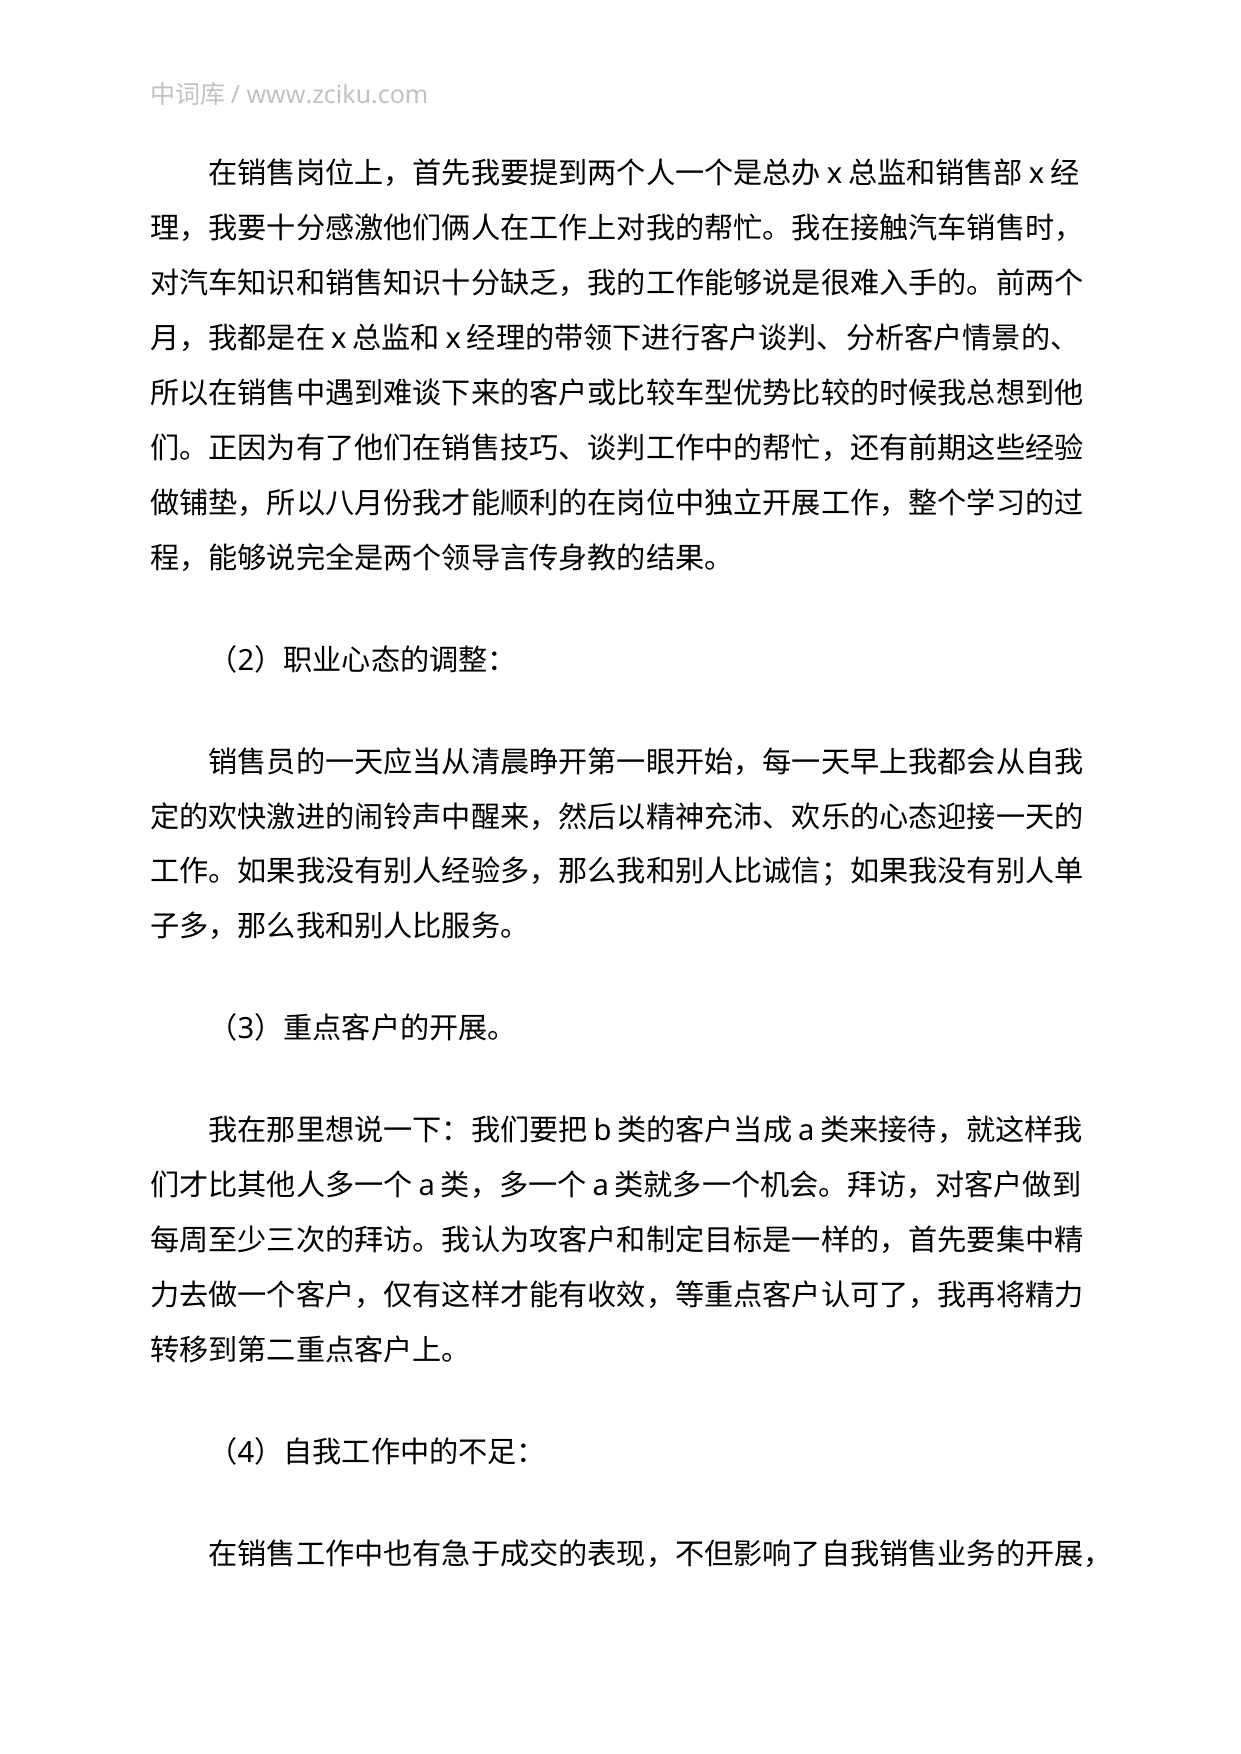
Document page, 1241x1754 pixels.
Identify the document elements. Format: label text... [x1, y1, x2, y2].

text 销售员的一天应当从清晨睁开第一眼开始，每一天早上我都会从自我定的欢快激进的闹铃声中醒来，然后以精神充沛、欢乐的心态迎接一天的工作。如果我没有别人经验多，那么我和别人比诚信；如果我没有别人单子多，那么我和别人比服务。 [150, 738, 1090, 945]
text （2）职业心态的调整： [150, 636, 1090, 679]
text 在销售岗位上，首先我要提到两个人一个是总办x总监和销售部x经理，我要十分感激他们俩人在工作上对我的帮忙。我在接触汽车销售时，对汽车知识和销售知识十分缺乏，我的工作能够说是很难入手的。前两个月，我都是在x总监和x经理的带领下进行客户谈判、分析客户情景的、所以在销售中遇到难谈下来的客户或比较车型优势比较的时候我总想到他们。正因为有了他们在销售技巧、谈判工作中的帮忙，还有前期这些经验做铺垫，所以八月份我才能顺利的在岗位中独立开展工作，整个学习的过程，能够说完全是两个领导言传身教的结果。 [150, 150, 1090, 577]
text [150, 1530, 1090, 1572]
text （3）重点客户的开展。 [150, 1005, 1090, 1047]
text （4）自我工作中的不足： [150, 1428, 1090, 1471]
text 我在那里想说一下：我们要把b类的客户当成a类来接待，就这样我们才比其他人多一个a类，多一个a类就多一个机会。拜访，对客户做到每周至少三次的拜访。我认为攻客户和制定目标是一样的，首先要集中精力去做一个客户，仅有这样才能有收效，等重点客户认可了，我再将精力转移到第二重点客户上。 [150, 1107, 1090, 1369]
